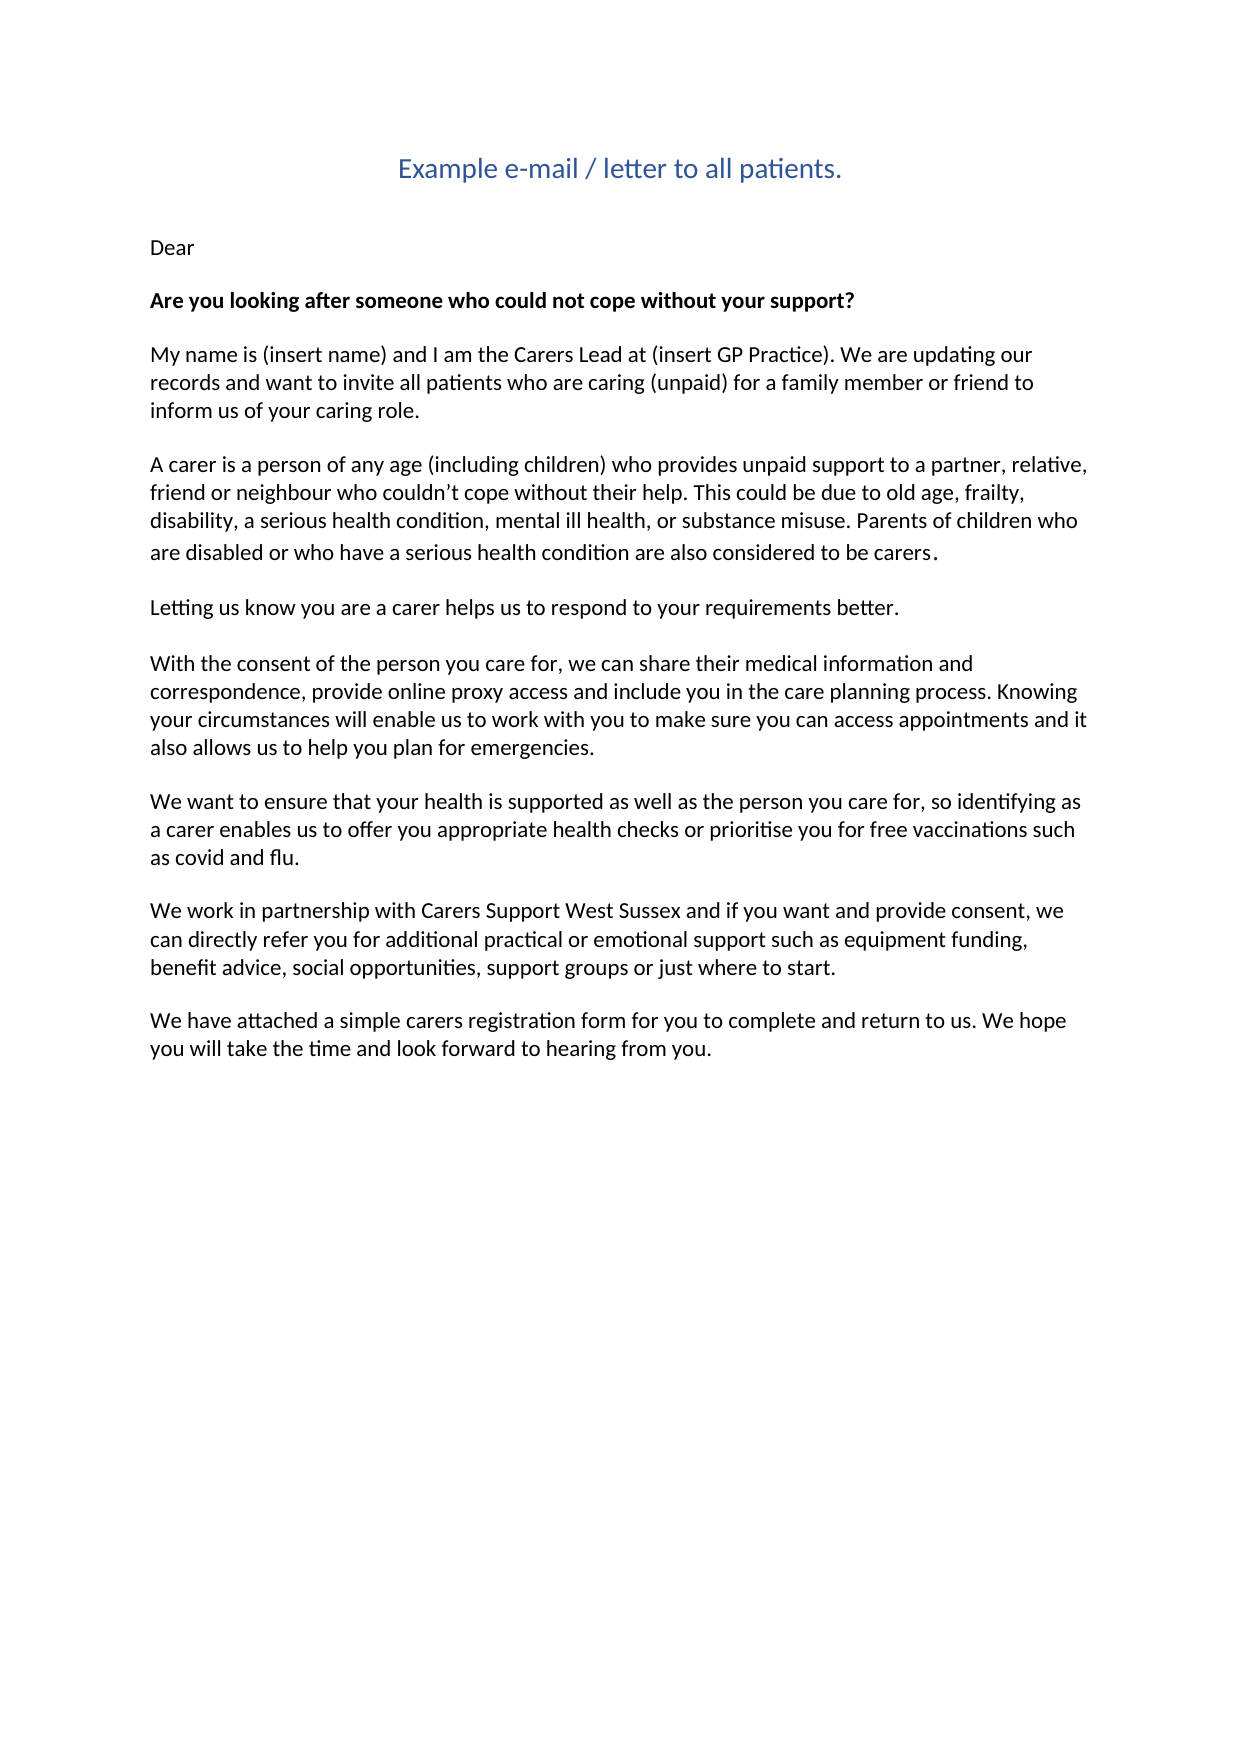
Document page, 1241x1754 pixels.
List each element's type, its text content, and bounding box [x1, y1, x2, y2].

text Are you looking after someone who could not cope without your support? [150, 287, 1090, 315]
text A carer is a person of any age (including children) who provides unpaid support to a partner, relative, friend or neighbour who couldn’t cope without their help. This could be due to old age, frailty, disability, a serious health condition, mental ill health, or substance misuse. Parents of children who are disabled or who have a serious health condition are also considered to be carers. [150, 450, 1090, 568]
text Dear [150, 233, 1090, 261]
text Example e-mail / letter to all patients. [150, 150, 1090, 186]
text My name is (insert name) and I am the Carers Lead at (insert GP Practice). We are updating our records and want to invite all patients who are caring (unpaid) for a family member or friend to inform us of your caring role. [150, 340, 1090, 424]
text Letting us know you are a carer helps us to respond to your requirements better. [150, 593, 1090, 621]
text With the consent of the person you care for, we can share their medical information and correspondence, provide online proxy access and include you in the care planning process. Knowing your circumstances will enable us to work with you to make sure you can access appointments and it also allows us to help you plan for emergencies. [150, 649, 1090, 762]
text We work in partnership with Carers Support West Sussex and if you want and provide consent, we can directly refer you for additional practical or emotional support such as equipment funding, benefit advice, social opportunities, support groups or just where to start. [150, 897, 1090, 981]
text We want to ensure that your health is supported as well as the person you care for, so identifying as a carer enables us to offer you appropriate health checks or prioritise you for free vaccinations such as covid and flu. [150, 787, 1090, 871]
text We have attached a simple carers registration form for you to complete and return to us. We hope you will take the time and look forward to hearing from you. [150, 1006, 1090, 1062]
